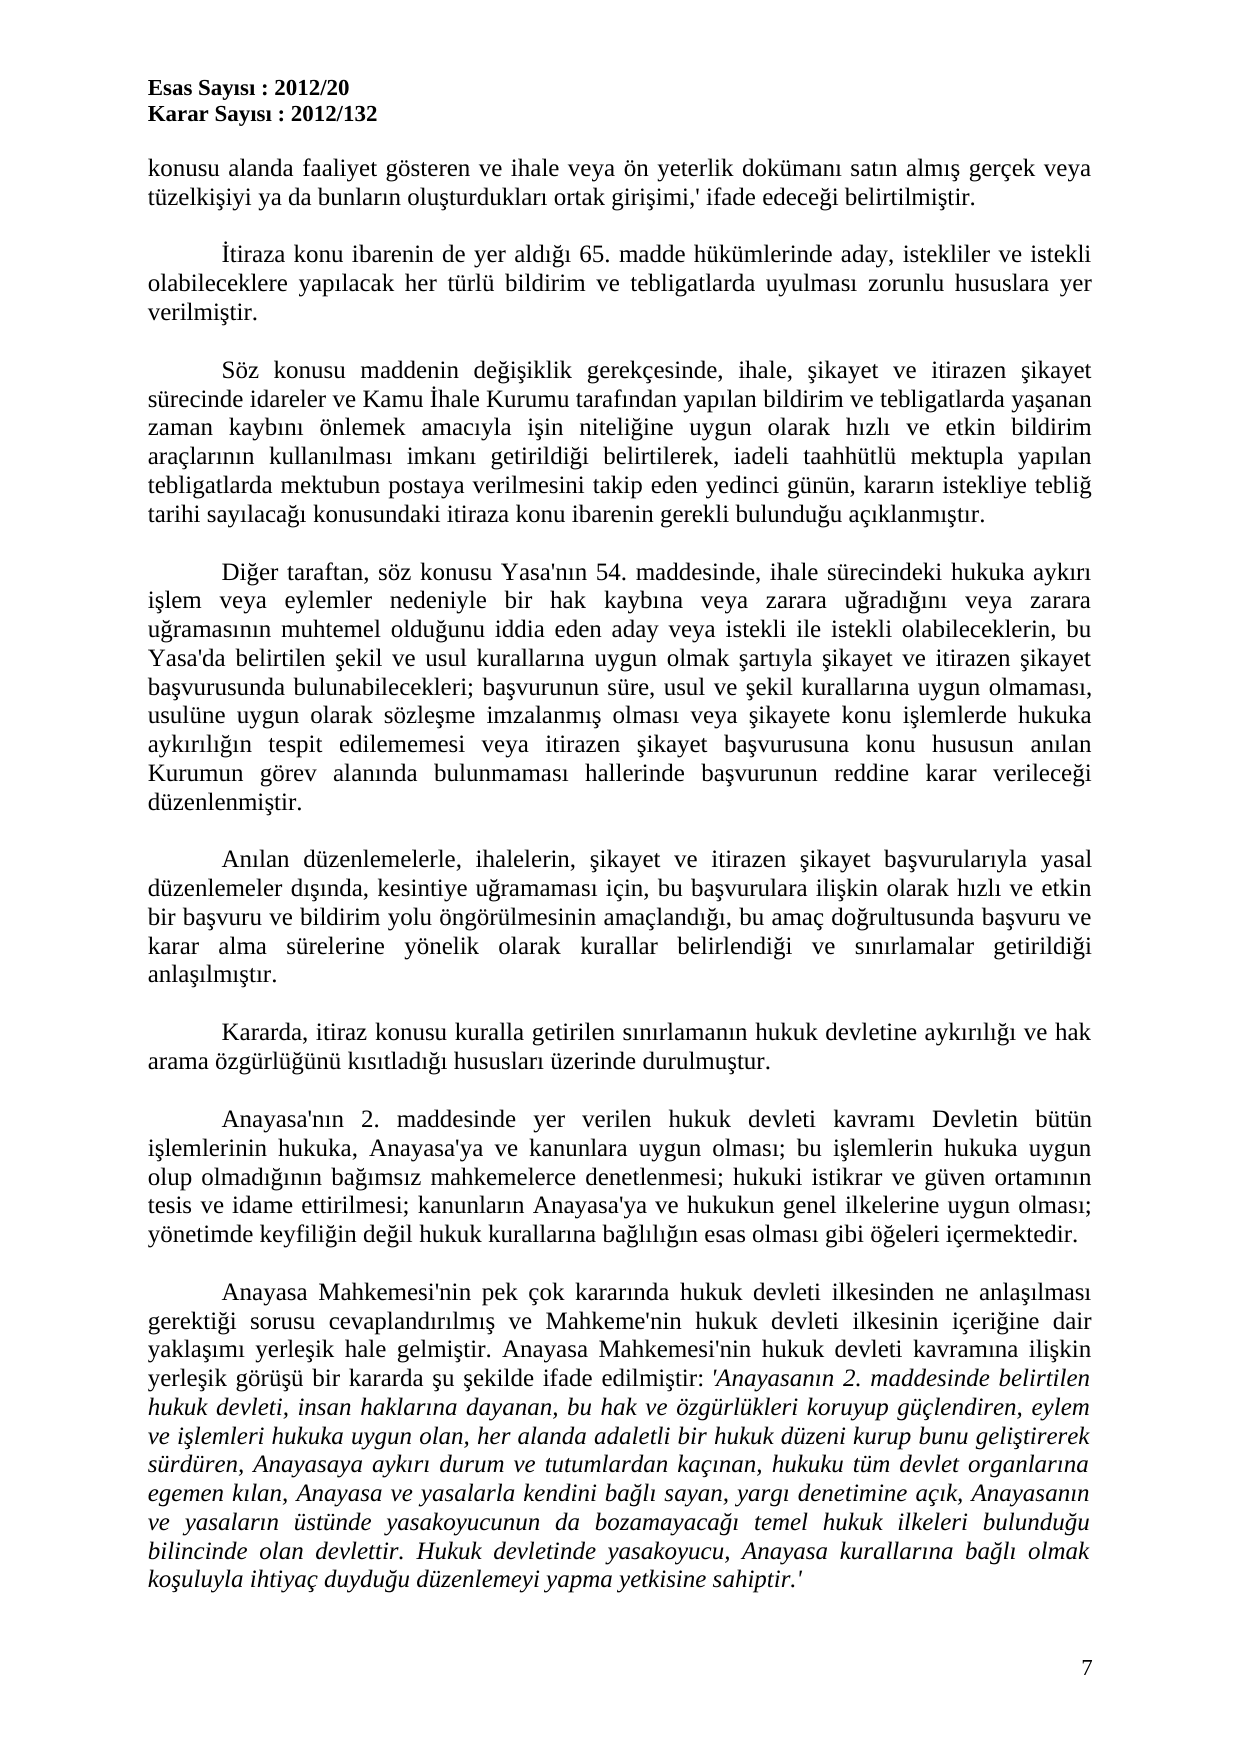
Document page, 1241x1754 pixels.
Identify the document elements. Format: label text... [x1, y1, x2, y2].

text İtiraza konu ibarenin de yer aldığı 65. madde hükümlerinde aday, istekliler ve istekli olabileceklere yapılacak her türlü bildirim ve tebligatlarda uyulması zorunlu hususlara yer verilmiştir. [148, 239, 1093, 326]
text Kararda, itiraz konusu kuralla getirilen sınırlamanın hukuk devletine aykırılığı ve hak arama özgürlüğünü kısıtladığı hususları üzerinde durulmuştur. [148, 1017, 1093, 1075]
text Anayasa Mahkemesi'nin pek çok kararında hukuk devleti ilkesinden ne anlaşılması gerektiği sorusu cevaplandırılmış ve Mahkeme'nin hukuk devleti ilkesinin içeriğine dair yaklaşımı yerleşik hale gelmiştir. Anayasa Mahkemesi'nin hukuk devleti kavramına ilişkin yerleşik görüşü bir kararda şu şekilde ifade edilmiştir: 'Anayasanın 2. maddesinde belirtilen hukuk devleti, insan haklarına dayanan, bu hak ve özgürlükleri koruyup güçlendiren, eylem ve işlemleri hukuka uygun olan, her alanda adaletli bir hukuk düzeni kurup bunu geliştirerek sürdüren, Anayasaya aykırı durum ve tutumlardan kaçınan, hukuku tüm devlet organlarına egemen kılan, Anayasa ve yasalarla kendini bağlı sayan, yargı denetimine açık, Anayasanın ve yasaların üstünde yasakoyucunun da bozamayacağı temel hukuk ilkeleri bulunduğu bilincinde olan devlettir. Hukuk devletinde yasakoyucu, Anayasa kurallarına bağlı olmak koşuluyla ihtiyaç duyduğu düzenlemeyi yapma yetkisine sahiptir.' [148, 1277, 1093, 1593]
text Diğer taraftan, söz konusu Yasa'nın 54. maddesinde, ihale sürecindeki hukuka aykırı işlem veya eylemler nedeniyle bir hak kaybına veya zarara uğradığını veya zarara uğramasının muhtemel olduğunu iddia eden aday veya istekli ile istekli olabileceklerin, bu Yasa'da belirtilen şekil ve usul kurallarına uygun olmak şartıyla şikayet ve itirazen şikayet başvurusunda bulunabilecekleri; başvurunun süre, usul ve şekil kurallarına uygun olmaması, usulüne uygun olarak sözleşme imzalanmış olması veya şikayete konu işlemlerde hukuka aykırılığın tespit edilememesi veya itirazen şikayet başvurusuna konu hususun anılan Kurumun görev alanında bulunmaması hallerinde başvurunun reddine karar verileceği düzenlenmiştir. [148, 557, 1093, 815]
text Anayasa'nın 2. maddesinde yer verilen hukuk devleti kavramı Devletin bütün işlemlerinin hukuka, Anayasa'ya ve kanunlara uygun olması; bu işlemlerin hukuka uygun olup olmadığının bağımsız mahkemelerce denetlenmesi; hukuki istikrar ve güven ortamının tesis ve idame ettirilmesi; kanunların Anayasa'ya ve hukukun genel ilkelerine uygun olması; yönetimde keyfiliğin değil hukuk kurallarına bağlılığın esas olması gibi öğeleri içermektedir. [148, 1104, 1093, 1248]
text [148, 153, 1093, 210]
text Söz konusu maddenin değişiklik gerekçesinde, ihale, şikayet ve itirazen şikayet sürecinde idareler ve Kamu İhale Kurumu tarafından yapılan bildirim ve tebligatlarda yaşanan zaman kaybını önlemek amacıyla işin niteliğine uygun olarak hızlı ve etkin bildirim araçlarının kullanılması imkanı getirildiği belirtilerek, iadeli taahhütlü mektupla yapılan tebligatlarda mektubun postaya verilmesini takip eden yedinci günün, kararın istekliye tebliğ tarihi sayılacağı konusundaki itiraza konu ibarenin gerekli bulunduğu açıklanmıştır. [148, 355, 1093, 527]
text Anılan düzenlemelerle, ihalelerin, şikayet ve itirazen şikayet başvurularıyla yasal düzenlemeler dışında, kesintiye uğramaması için, bu başvurulara ilişkin olarak hızlı ve etkin bir başvuru ve bildirim yolu öngörülmesinin amaçlandığı, bu amaç doğrultusunda başvuru ve karar alma sürelerine yönelik olarak kurallar belirlendiği ve sınırlamalar getirildiği anlaşılmıştır. [148, 844, 1093, 988]
